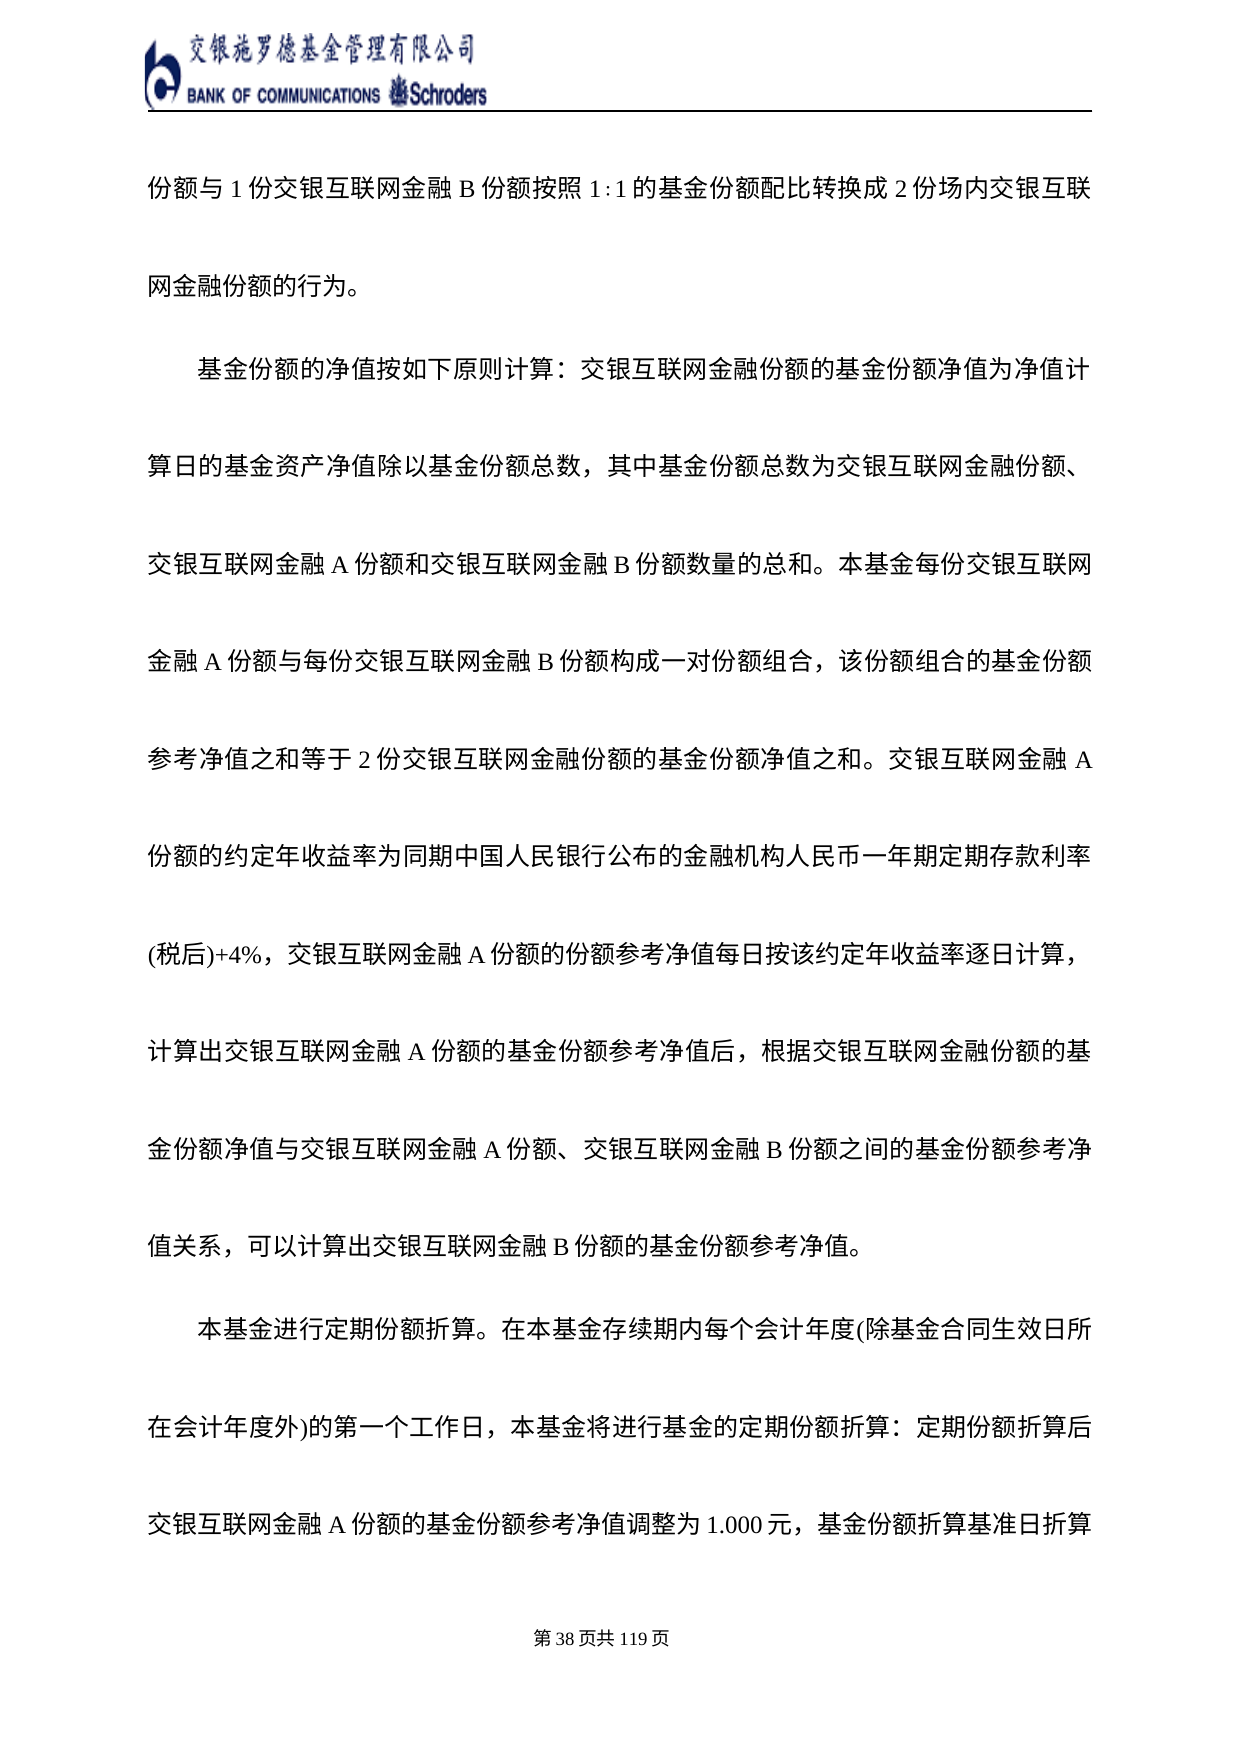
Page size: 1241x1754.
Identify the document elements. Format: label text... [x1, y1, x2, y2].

text 基金份额的净值按如下原则计算：交银互联网金融份额的基金份额净值为净值计算日的基金资产净值除以基金份额总数，其中基金份额总数为交银互联网金融份额、交银互联网金融A份额和交银互联网金融B份额数量的总和。本基金每份交银互联网金融A份额与每份交银互联网金融B份额构成一对份额组合，该份额组合的基金份额参考净值之和等于2份交银互联网金融份额的基金份额净值之和。交银互联网金融A份额的约定年收益率为同期中国人民银行公布的金融机构人民币一年期定期存款利率(税后)+4%，交银互联网金融A份额的份额参考净值每日按该约定年收益率逐日计算，计算出交银互联网金融A份额的基金份额参考净值后，根据交银互联网金融份额的基金份额净值与交银互联网金融A份额、交银互联网金融B份额之间的基金份额参考净值关系，可以计算出交银互联网金融B份额的基金份额参考净值。 [148, 335, 1092, 1277]
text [148, 154, 1092, 317]
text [148, 1296, 1092, 1556]
picture [144, 33, 487, 110]
